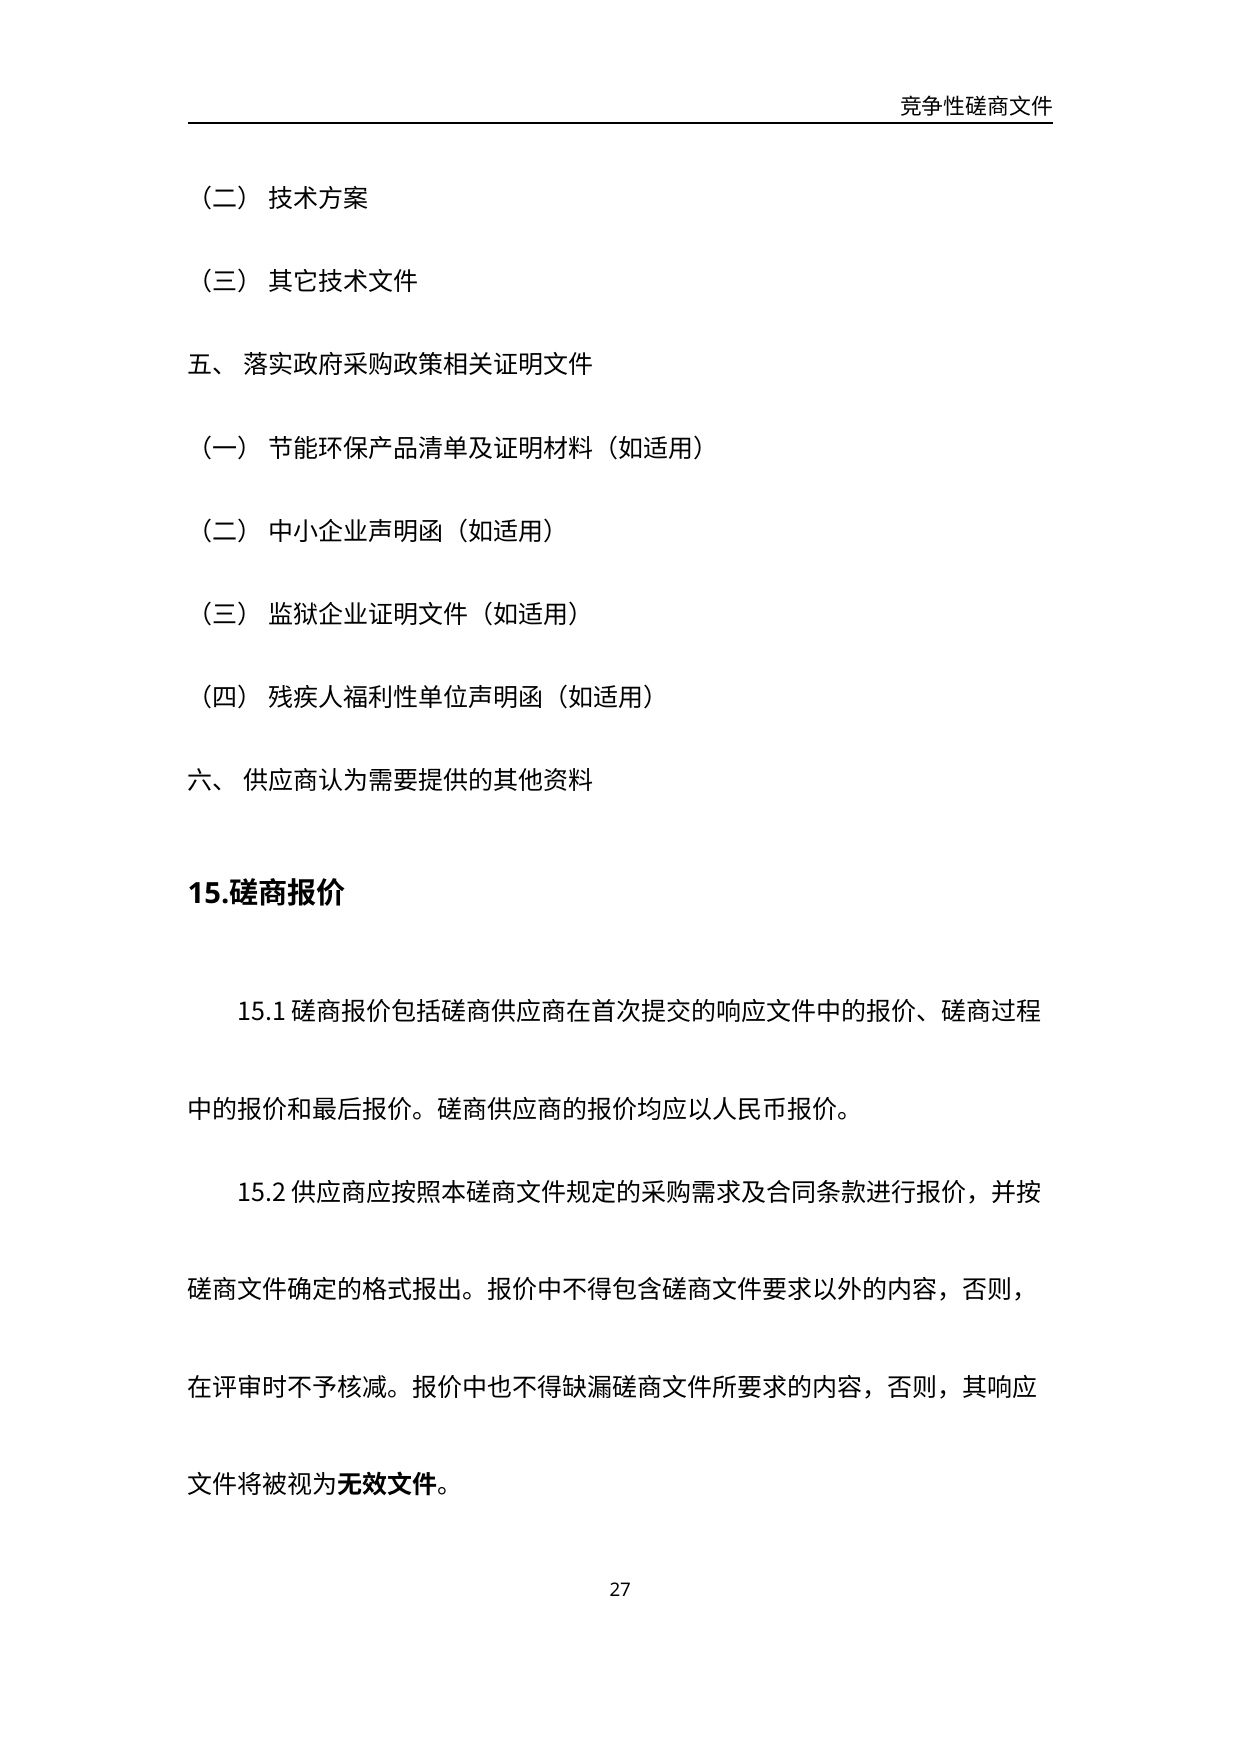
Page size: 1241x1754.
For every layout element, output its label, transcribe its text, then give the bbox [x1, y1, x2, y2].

subtitle 磋商报价 [187, 858, 1053, 923]
text 五、 落实政府采购政策相关证明文件 [187, 331, 1053, 396]
text （二） 技术方案 [187, 164, 1053, 229]
text （三） 监狱企业证明文件（如适用） [187, 580, 1053, 645]
text 15.2供应商应按照本磋商文件规定的采购需求及合同条款进行报价，并按磋商文件确定的格式报出。报价中不得包含磋商文件要求以外的内容，否则，在评审时不予核减。报价中也不得缺漏磋商文件所要求的内容，否则，其响应文件将被视为无效文件。 [187, 1158, 1053, 1515]
text （二） 中小企业声明函（如适用） [187, 497, 1053, 562]
text 六、 供应商认为需要提供的其他资料 [187, 746, 1053, 811]
text （四） 残疾人福利性单位声明函（如适用） [187, 663, 1053, 728]
text 15.1磋商报价包括磋商供应商在首次提交的响应文件中的报价、磋商过程中的报价和最后报价。磋商供应商的报价均应以人民币报价。 [187, 977, 1053, 1140]
text （一） 节能环保产品清单及证明材料（如适用） [187, 414, 1053, 479]
text （三） 其它技术文件 [187, 247, 1053, 312]
